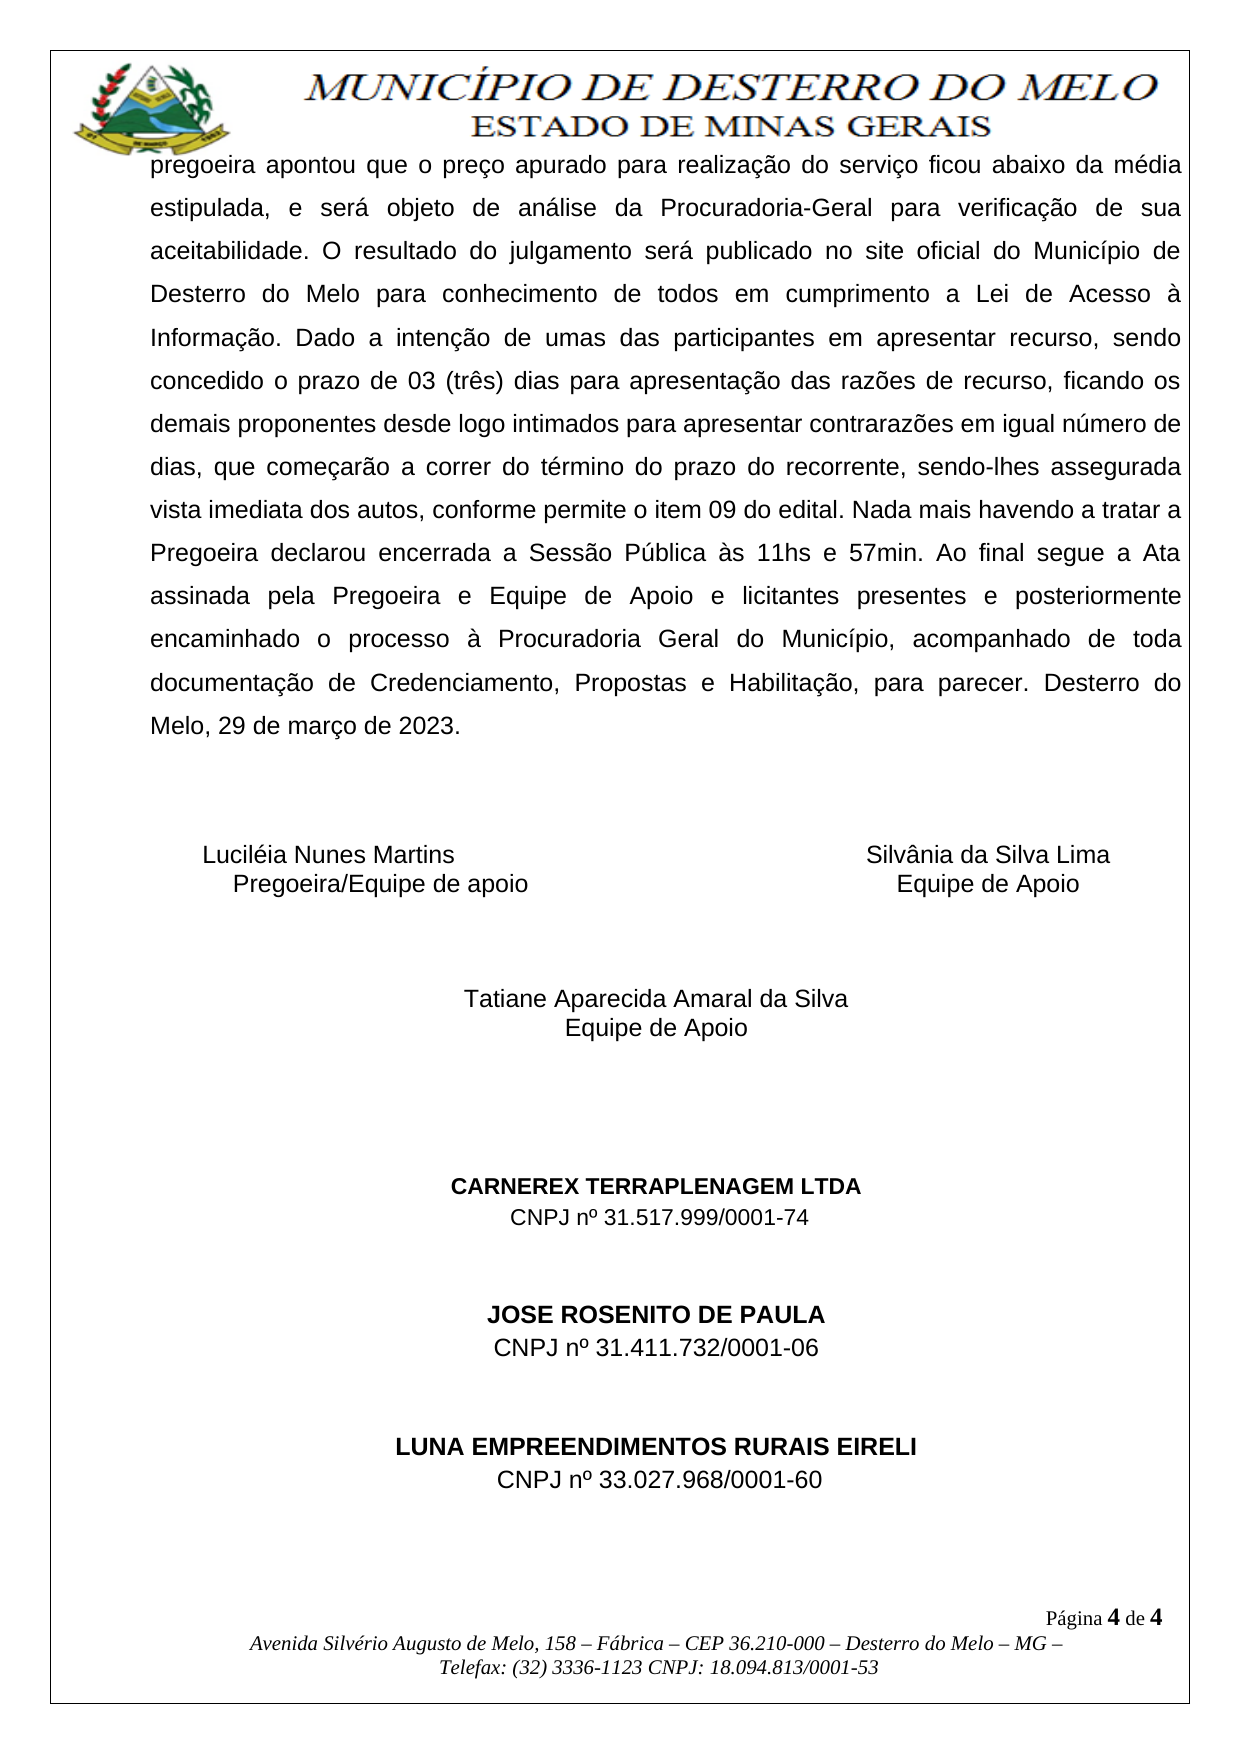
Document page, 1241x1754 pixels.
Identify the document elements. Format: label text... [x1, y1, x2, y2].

text Equipe de Apoio [150, 1012, 1162, 1041]
text CNPJ nº 31.411.732/0001-06 [150, 1333, 1162, 1362]
text Pregoeira/Equipe de apoio Equipe de Apoio [150, 869, 1162, 897]
text CNPJ nº 31.517.999/0001-74 [150, 1203, 1162, 1230]
text LUNA EMPREENDIMENTOS RURAIS EIRELI [150, 1432, 1162, 1461]
text JOSE ROSENITO DE PAULA [150, 1300, 1162, 1328]
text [150, 150, 1183, 739]
picture [51, 51, 1189, 173]
text CARNEREX TERRAPLENAGEM LTDA [150, 1173, 1162, 1200]
picture [49, 49, 1189, 173]
text Luciléia Nunes Martins Silvânia da Silva Lima [150, 840, 1162, 869]
text Tatiane Aparecida Amaral da Silva [150, 984, 1162, 1012]
text CNPJ nº 33.027.968/0001-60 [150, 1465, 1162, 1494]
